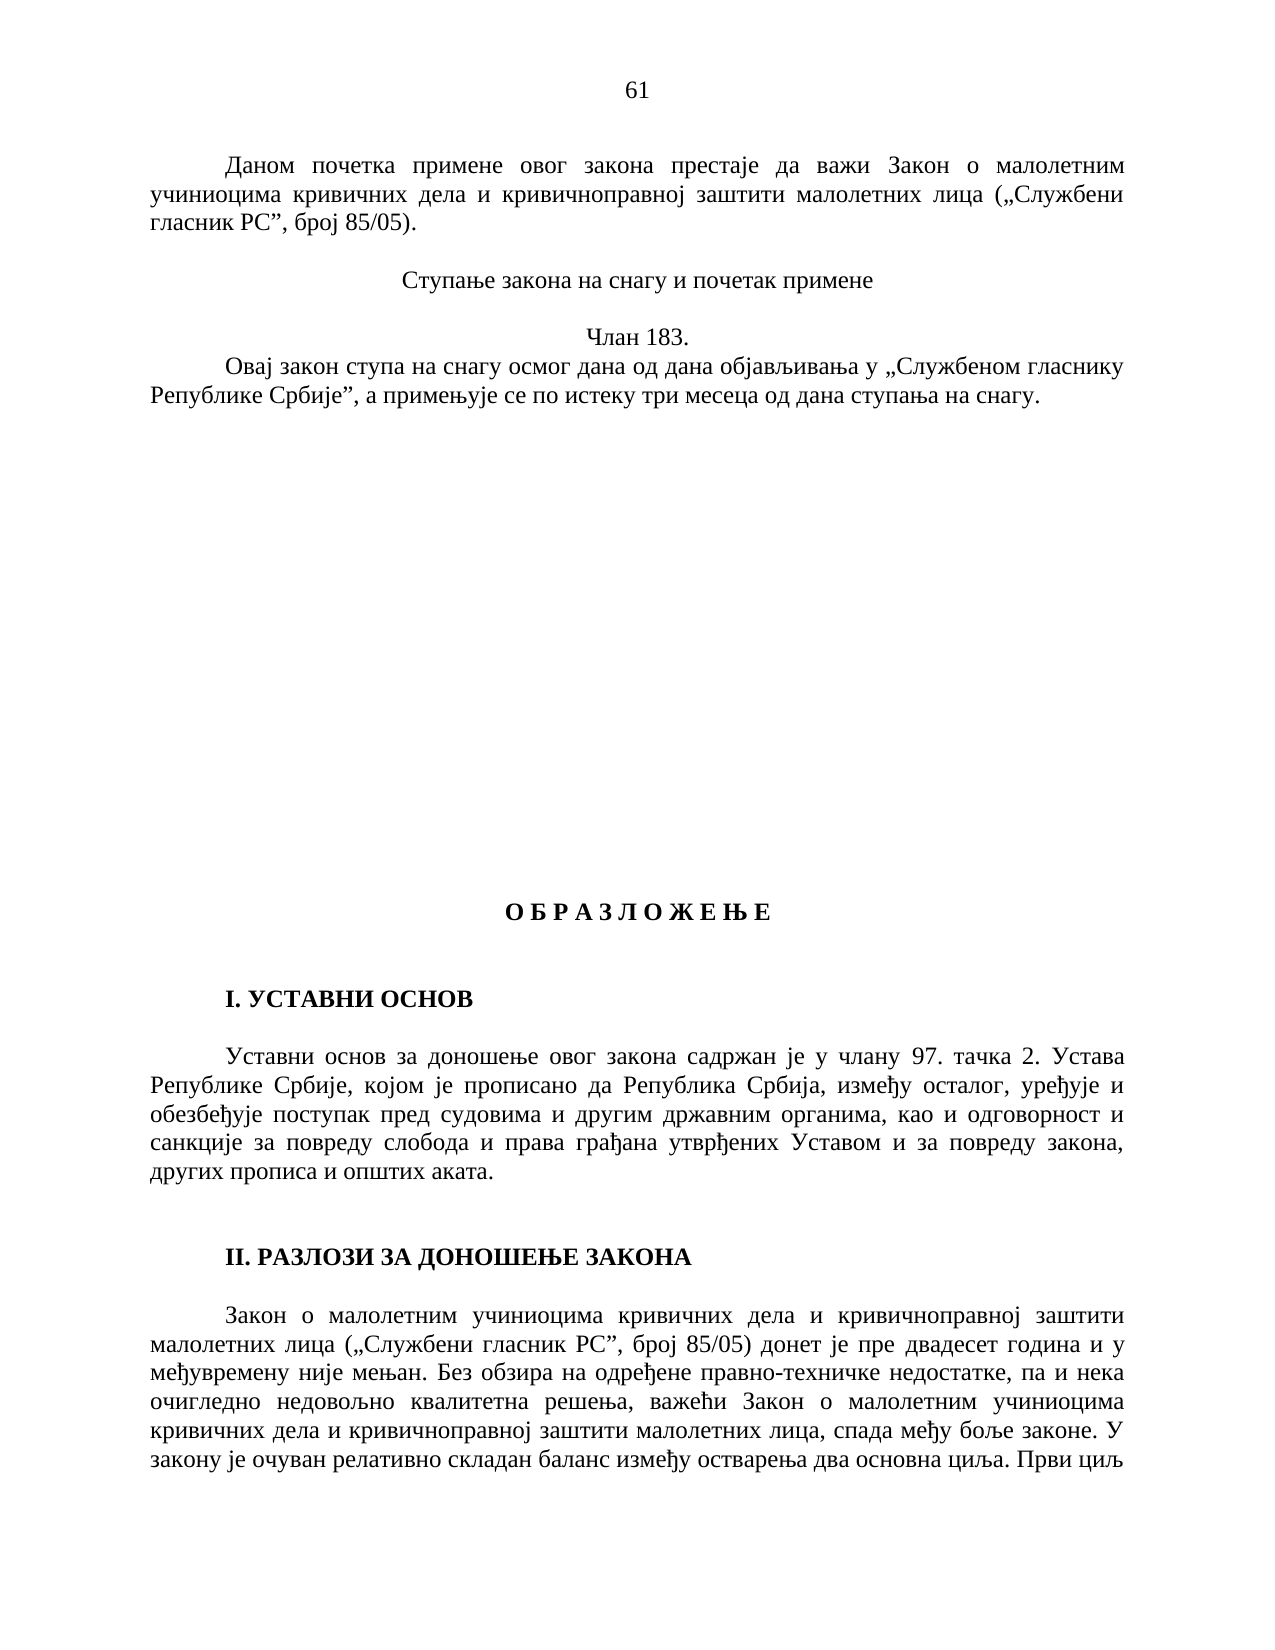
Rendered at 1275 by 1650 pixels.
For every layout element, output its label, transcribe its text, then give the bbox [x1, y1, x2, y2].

text II. РАЗЛОЗИ ЗА ДОНОШЕЊЕ ЗАКОНА [150, 1242, 1125, 1271]
text I. УСТАВНИ ОСНОВ [150, 984, 1125, 1012]
text Уставни основ за доношење овог закона садржан је у члану 97. тачка 2. Устава Републике Србије, којом је прописано да Република Србија, између осталог, уређује и обезбеђује поступак пред судовима и другим државним органима, као и одговорност и санкције за повреду слобода и права грађана утврђених Уставом и за повреду закона, других прописа и општих аката. [150, 1041, 1125, 1185]
text Овај закон ступа на снагу осмог дана од дана објављивања у „Службеном гласнику Републике Србије”, а примењује се по истеку три месеца од дана ступања на снагу. [150, 351, 1125, 409]
text О Б Р А З Л О Ж Е Њ Е [150, 897, 1125, 926]
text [150, 1300, 1125, 1472]
text Члан 183. [150, 322, 1125, 351]
text Даном почетка примене овог закона престаје да важи Закон о малолетним учиниоцима кривичних дела и кривичноправној заштити малолетних лица („Службени гласник РС”, број 85/05). [150, 150, 1125, 236]
text Ступање закона на снагу и почетак примене [150, 265, 1125, 294]
